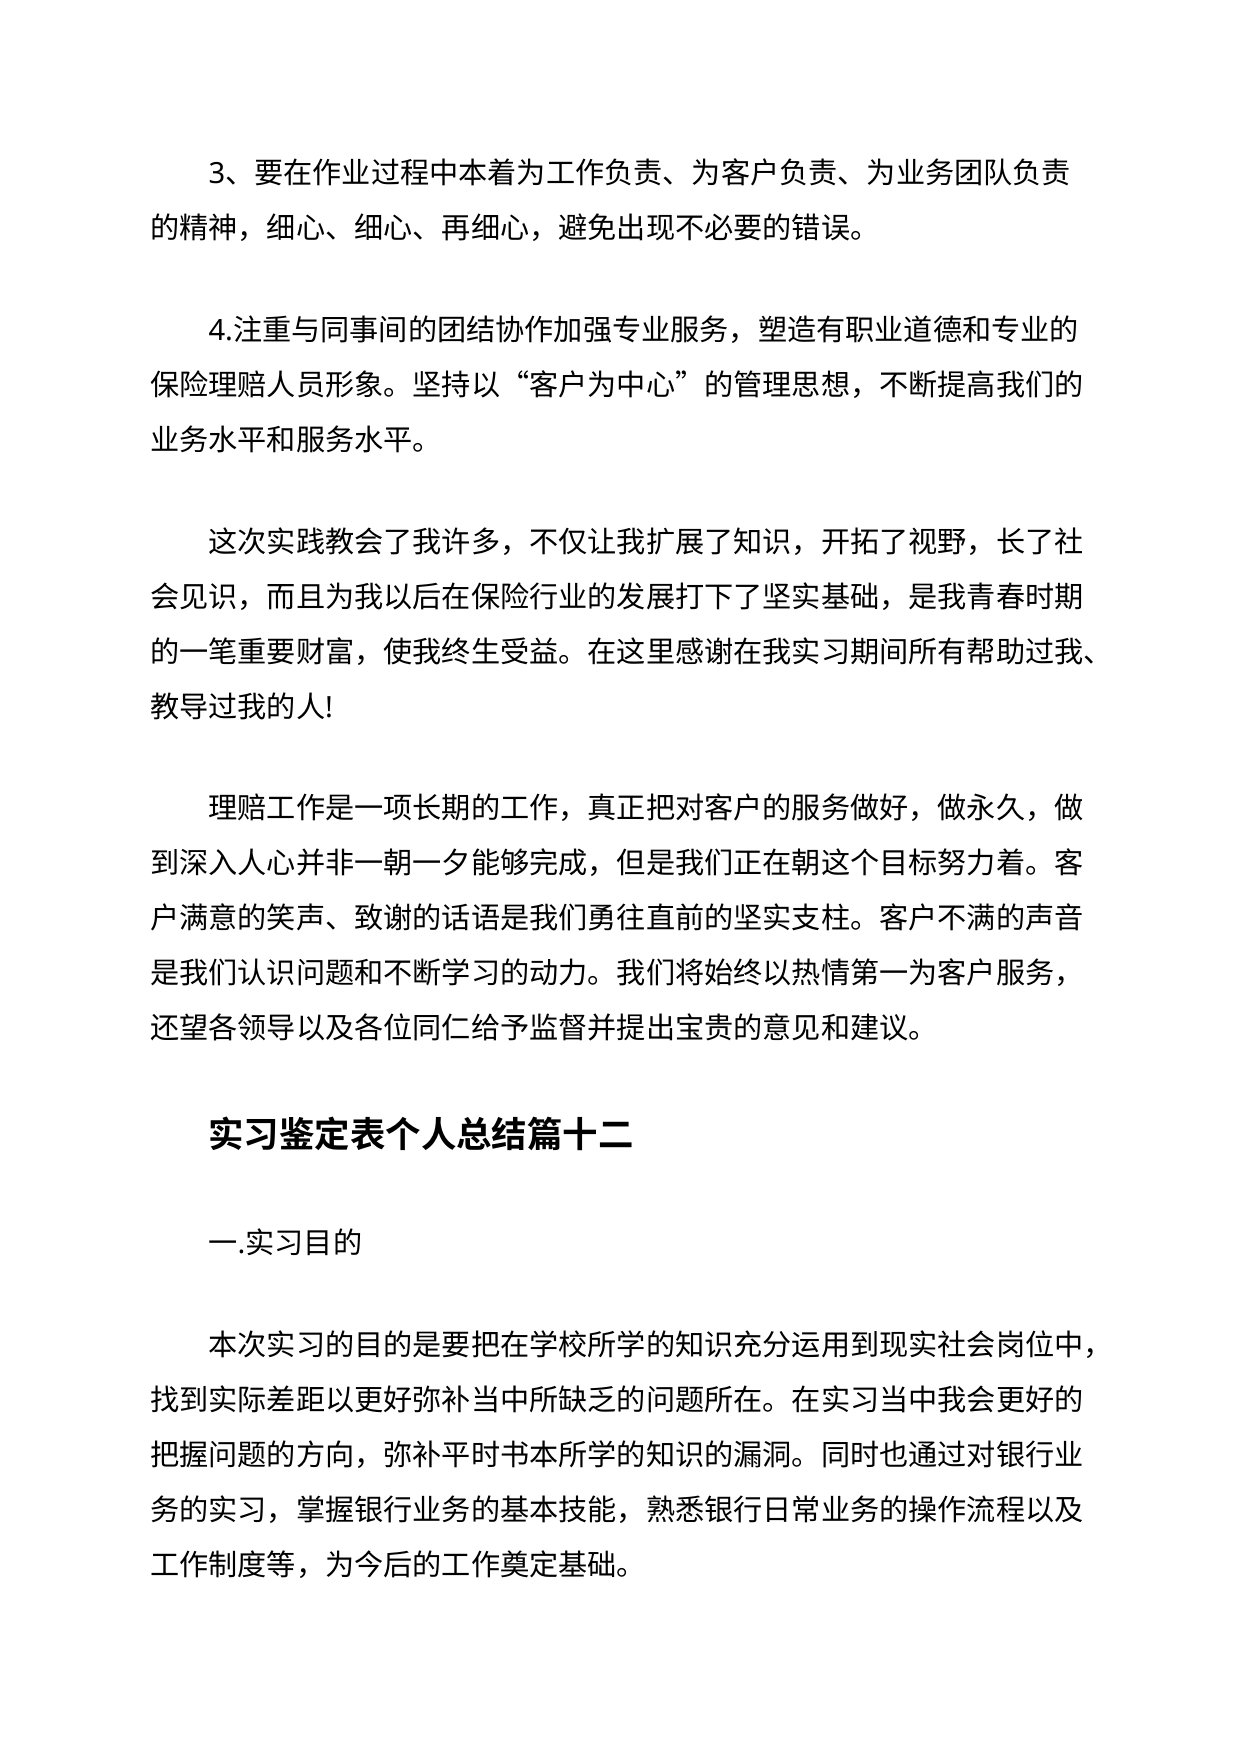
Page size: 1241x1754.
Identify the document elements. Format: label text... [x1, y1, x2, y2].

text 3、要在作业过程中本着为工作负责、为客户负责、为业务团队负责的精神，细心、细心、再细心，避免出现不必要的错误。 [150, 150, 1090, 247]
text 实习鉴定表个人总结篇十二 [150, 1106, 1090, 1158]
text 一.实习目的 [150, 1220, 1090, 1262]
text 4.注重与同事间的团结协作加强专业服务，塑造有职业道德和专业的保险理赔人员形象。坚持以“客户为中心”的管理思想，不断提高我们的业务水平和服务水平。 [150, 307, 1090, 459]
text 这次实践教会了我许多，不仅让我扩展了知识，开拓了视野，长了社会见识，而且为我以后在保险行业的发展打下了坚实基础，是我青春时期的一笔重要财富，使我终生受益。在这里感谢在我实习期间所有帮助过我、教导过我的人! [150, 518, 1090, 726]
text 理赔工作是一项长期的工作，真正把对客户的服务做好，做永久，做到深入人心并非一朝一夕能够完成，但是我们正在朝这个目标努力着。客户满意的笑声、致谢的话语是我们勇往直前的坚实支柱。客户不满的声音是我们认识问题和不断学习的动力。我们将始终以热情第一为客户服务，还望各领导以及各位同仁给予监督并提出宝贵的意见和建议。 [150, 785, 1090, 1047]
text 本次实习的目的是要把在学校所学的知识充分运用到现实社会岗位中，找到实际差距以更好弥补当中所缺乏的问题所在。在实习当中我会更好的把握问题的方向，弥补平时书本所学的知识的漏洞。同时也通过对银行业务的实习，掌握银行业务的基本技能，熟悉银行日常业务的操作流程以及工作制度等，为今后的工作奠定基础。 [150, 1322, 1090, 1584]
